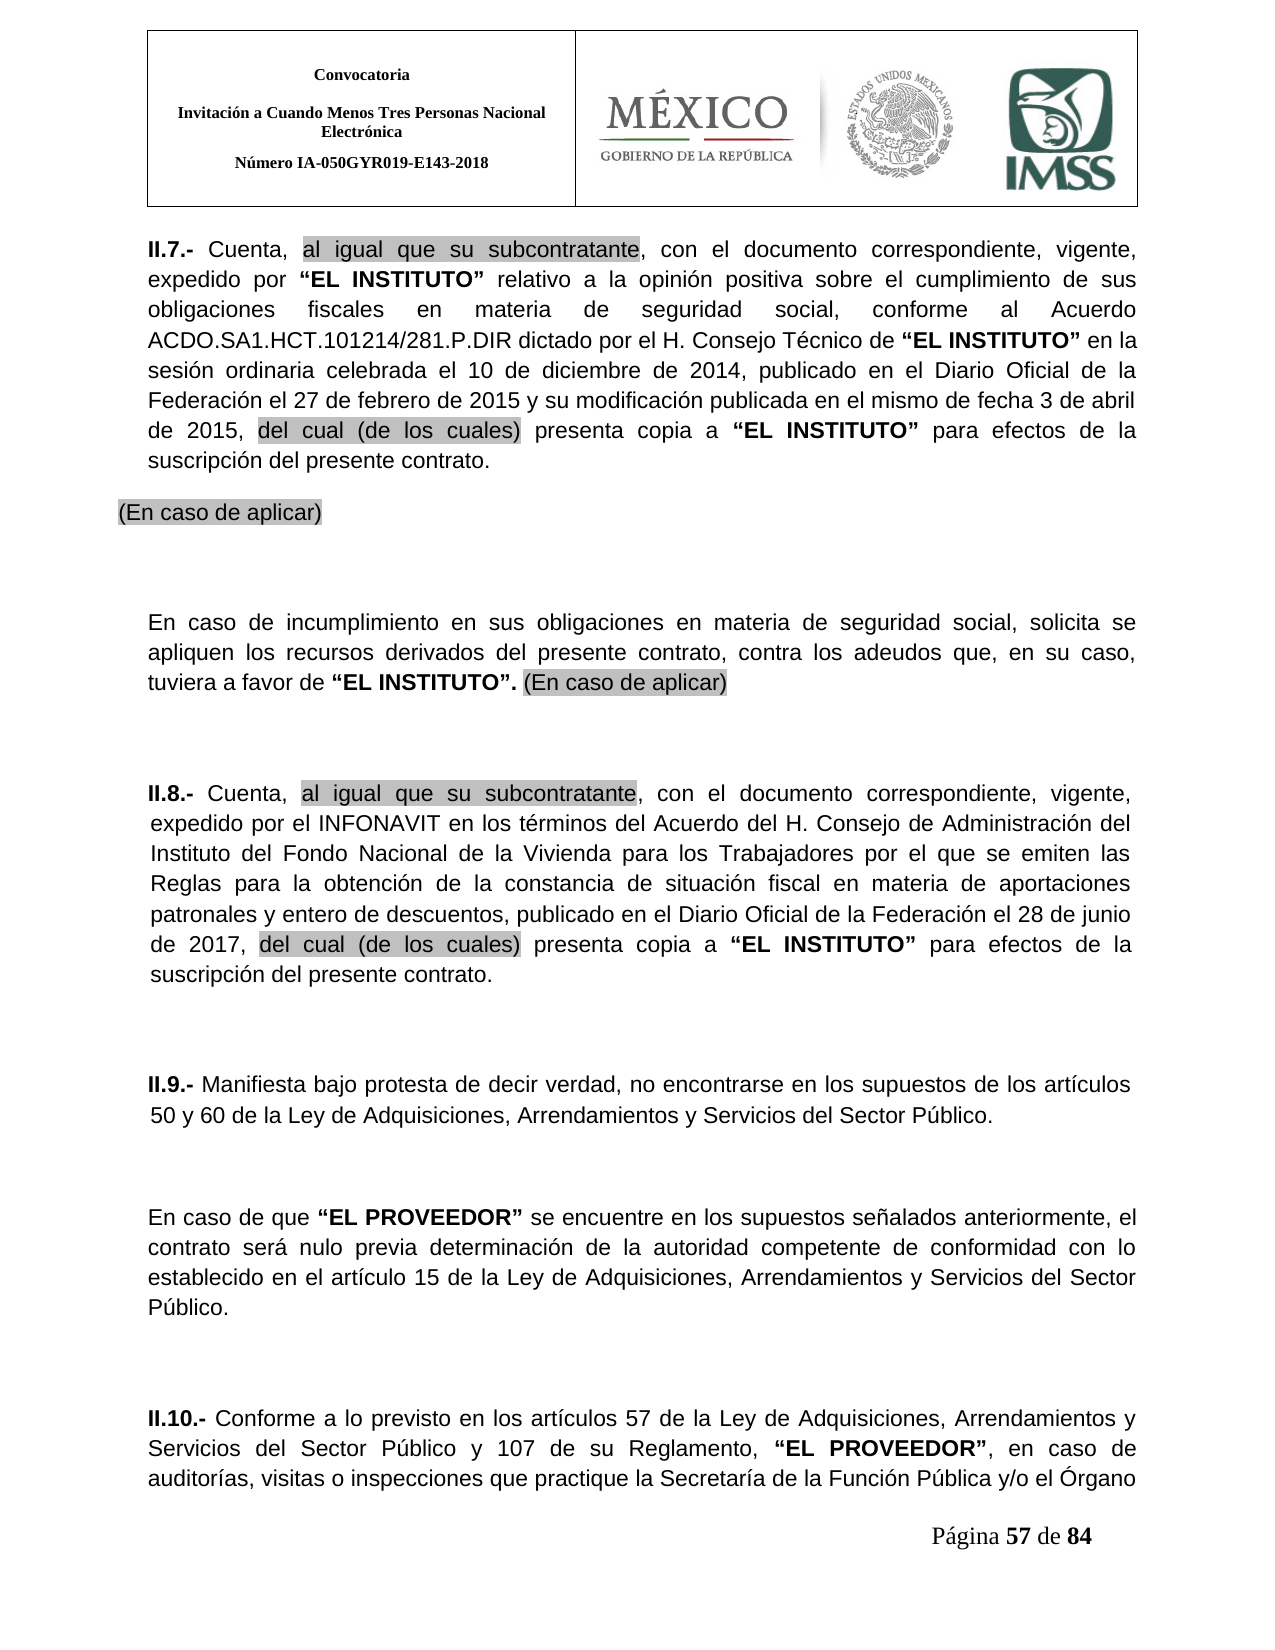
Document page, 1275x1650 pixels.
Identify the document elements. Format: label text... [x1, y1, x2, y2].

text II.9.- Manifiesta bajo protesta de decir verdad, no encontrarse en los supuestos de los artículos 50 y 60 de la Ley de Adquisiciones, Arrendamientos y Servicios del Sector Público. [148, 1071, 1132, 1128]
text II.7.- Cuenta, al igual que su subcontratante, con el documento correspondiente, vigente, expedido por “EL INSTITUTO” relativo a la opinión positiva sobre el cumplimiento de sus obligaciones fiscales en materia de seguridad social, conforme al Acuerdo ACDO.SA1.HCT.101214/281.P.DIR dictado por el H. Consejo Técnico de “EL INSTITUTO” en la sesión ordinaria celebrada el 10 de diciembre de 2014, publicado en el Diario Oficial de la Federación el 27 de febrero de 2015 y su modificación publicada en el mismo de fecha 3 de abril de 2015, del cual (de los cuales) presenta copia a “EL INSTITUTO” para efectos de la suscripción del presente contrato. [148, 236, 1137, 474]
picture [597, 57, 957, 189]
text II.8.- Cuenta, al igual que su subcontratante, con el documento correspondiente, vigente, expedido por el INFONAVIT en los términos del Acuerdo del H. Consejo de Administración del Instituto del Fondo Nacional de la Vivienda para los Trabajadores por el que se emiten las Reglas para la obtención de la constancia de situación fiscal en materia de aportaciones patronales y entero de descuentos, publicado en el Diario Oficial de la Federación el 28 de junio de 2017, del cual (de los cuales) presenta copia a “EL INSTITUTO” para efectos de la suscripción del presente contrato. [148, 780, 1132, 987]
text En caso de que “EL PROVEEDOR” se encuentre en los supuestos señalados anteriormente, el contrato será nulo previa determinación de la autoridad competente de conformidad con lo establecido en el artículo 15 de la Ley de Adquisiciones, Arrendamientos y Servicios del Sector Público. [148, 1204, 1137, 1321]
text (En caso de aplicar) [118, 498, 1132, 525]
text En caso de incumplimiento en sus obligaciones en materia de seguridad social, solicita se apliquen los recursos derivados del presente contrato, contra los adeudos que, en su caso, tuviera a favor de “EL INSTITUTO”. (En caso de aplicar) [148, 609, 1137, 696]
picture [1002, 58, 1117, 197]
